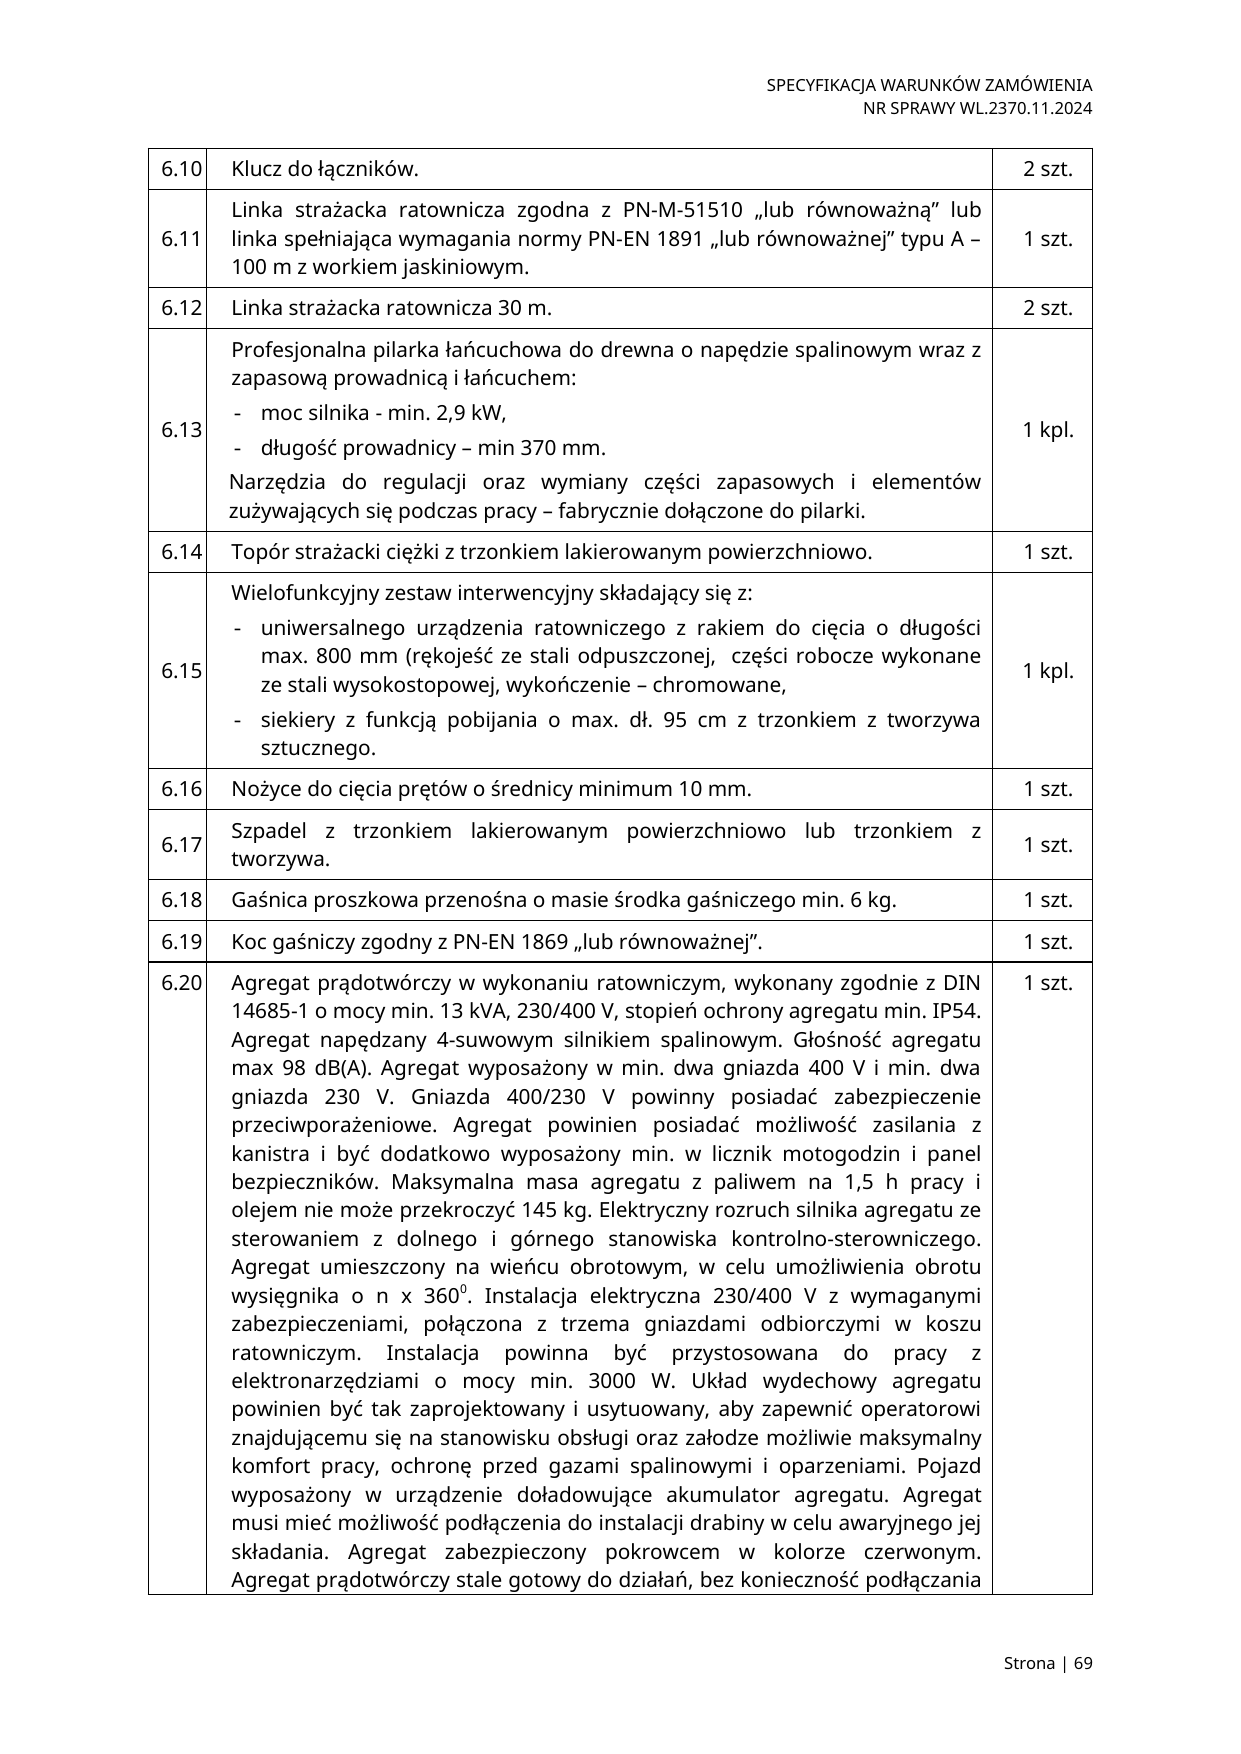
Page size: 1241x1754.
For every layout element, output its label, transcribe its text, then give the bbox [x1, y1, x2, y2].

table_cell Koc gaśniczy zgodny z PN-EN 1869 „lub równoważnej”. [207, 921, 992, 961]
table_cell Profesjonalna pilarka łańcuchowa do drewna o napędzie spalinowym wraz z zapasową prowadnicą i łańcuchem: moc silnika - min. 2,9 kW, długość prowadnicy – min 370 mm. Narzędzia do regulacji oraz wymiany części zapasowych i elementów zużywających się podczas pracy – fabrycznie dołączone do pilarki. [207, 329, 992, 531]
table_cell 1 szt. [993, 532, 1092, 572]
table_cell Topór strażacki ciężki z trzonkiem lakierowanym powierzchniowo. [207, 532, 992, 572]
table_cell Nożyce do cięcia prętów o średnicy minimum 10 mm. [207, 769, 992, 809]
table_cell Szpadel z trzonkiem lakierowanym powierzchniowo lub trzonkiem z tworzywa. [207, 810, 992, 879]
table_cell 6.12 [149, 288, 206, 328]
table_cell 6.16 [149, 769, 206, 809]
table_cell 1 szt. [993, 769, 1092, 809]
table_cell 6.17 [149, 810, 206, 879]
table_cell 1 szt. [993, 963, 1092, 1594]
table_cell Gaśnica proszkowa przenośna o masie środka gaśniczego min. 6 kg. [207, 880, 992, 920]
table_cell 1 szt. [993, 810, 1092, 879]
table_cell 6.14 [149, 532, 206, 572]
table_cell 6.20 [149, 963, 206, 1594]
table_cell 6.15 [149, 573, 206, 768]
table_cell 2 szt. [993, 288, 1092, 328]
table_cell 1 kpl. [993, 573, 1092, 768]
table_cell 6.11 [149, 190, 206, 287]
table_cell Wielofunkcyjny zestaw interwencyjny składający się z: uniwersalnego urządzenia ratowniczego z rakiem do cięcia o długości max. 800 mm (rękojeść ze stali odpuszczonej, części robocze wykonane ze stali wysokostopowej, wykończenie – chromowane, siekiery z funkcją pobijania o max. dł. 95 cm z trzonkiem z tworzywa sztucznego. [207, 573, 992, 768]
table_cell 6.18 [149, 880, 206, 920]
table_cell 1 szt. [993, 190, 1092, 287]
table_cell 1 kpl. [993, 329, 1092, 531]
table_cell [207, 963, 992, 1594]
table_cell Linka strażacka ratownicza zgodna z PN-M-51510 „lub równoważną” lub linka spełniająca wymagania normy PN-EN 1891 „lub równoważnej” typu A – 100 m z workiem jaskiniowym. [207, 190, 992, 287]
table_cell 6.10 [149, 149, 206, 189]
table_cell 1 szt. [993, 880, 1092, 920]
table_cell 6.19 [149, 921, 206, 961]
table_cell Linka strażacka ratownicza 30 m. [207, 288, 992, 328]
table_cell Klucz do łączników. [207, 149, 992, 189]
table_cell 6.13 [149, 329, 206, 531]
table_cell 1 szt. [993, 921, 1092, 961]
table_cell 2 szt. [993, 149, 1092, 189]
